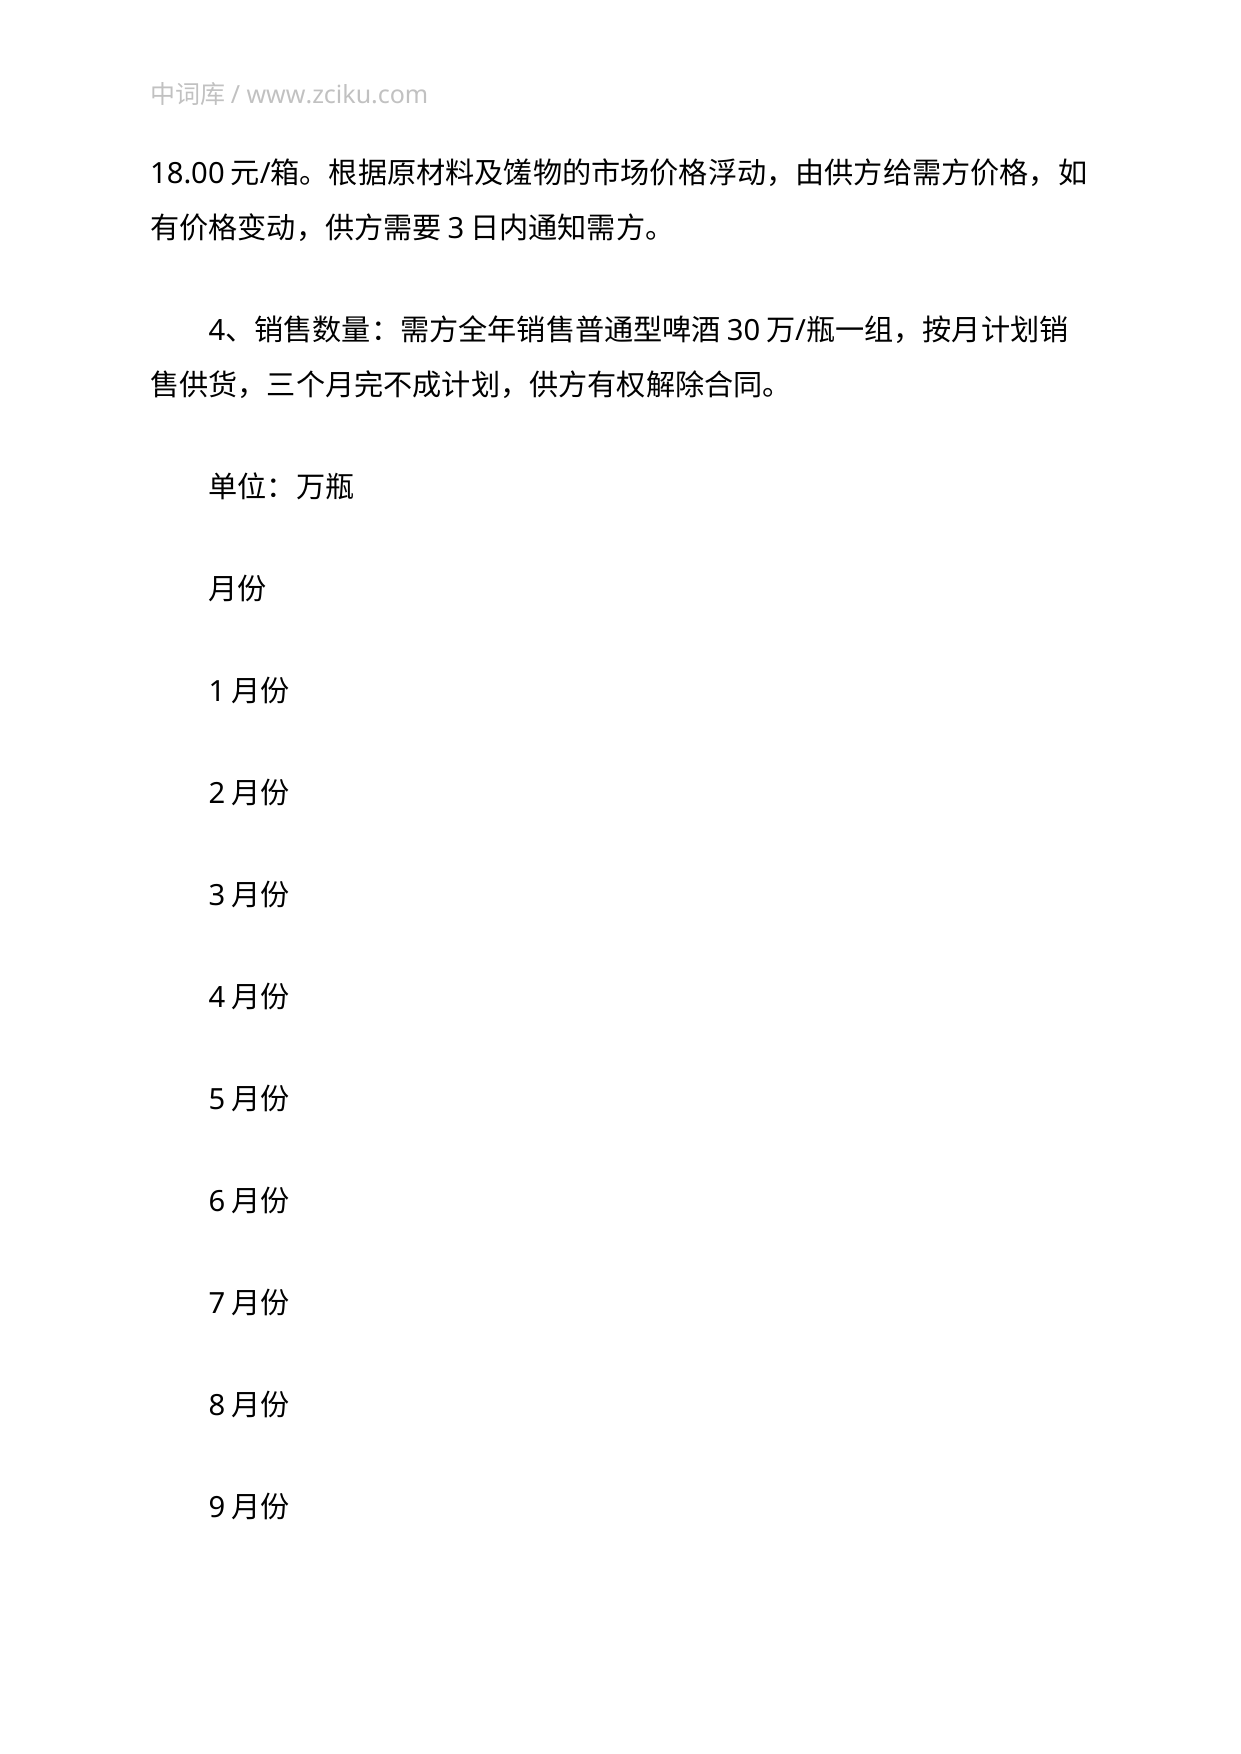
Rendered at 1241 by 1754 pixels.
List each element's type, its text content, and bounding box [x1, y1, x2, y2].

text 5月份 [150, 1075, 1090, 1118]
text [150, 150, 1090, 247]
text 9月份 [150, 1483, 1090, 1526]
text 7月份 [150, 1279, 1090, 1322]
text 4、销售数量：需方全年销售普通型啤酒30万/瓶一组，按月计划销售供货，三个月完不成计划，供方有权解除合同。 [150, 307, 1090, 404]
text 4月份 [150, 973, 1090, 1016]
text 3月份 [150, 871, 1090, 914]
text 6月份 [150, 1177, 1090, 1219]
text 1月份 [150, 667, 1090, 710]
text 8月份 [150, 1381, 1090, 1423]
text 月份 [150, 566, 1090, 608]
text 2月份 [150, 769, 1090, 812]
text 单位：万瓶 [150, 464, 1090, 506]
